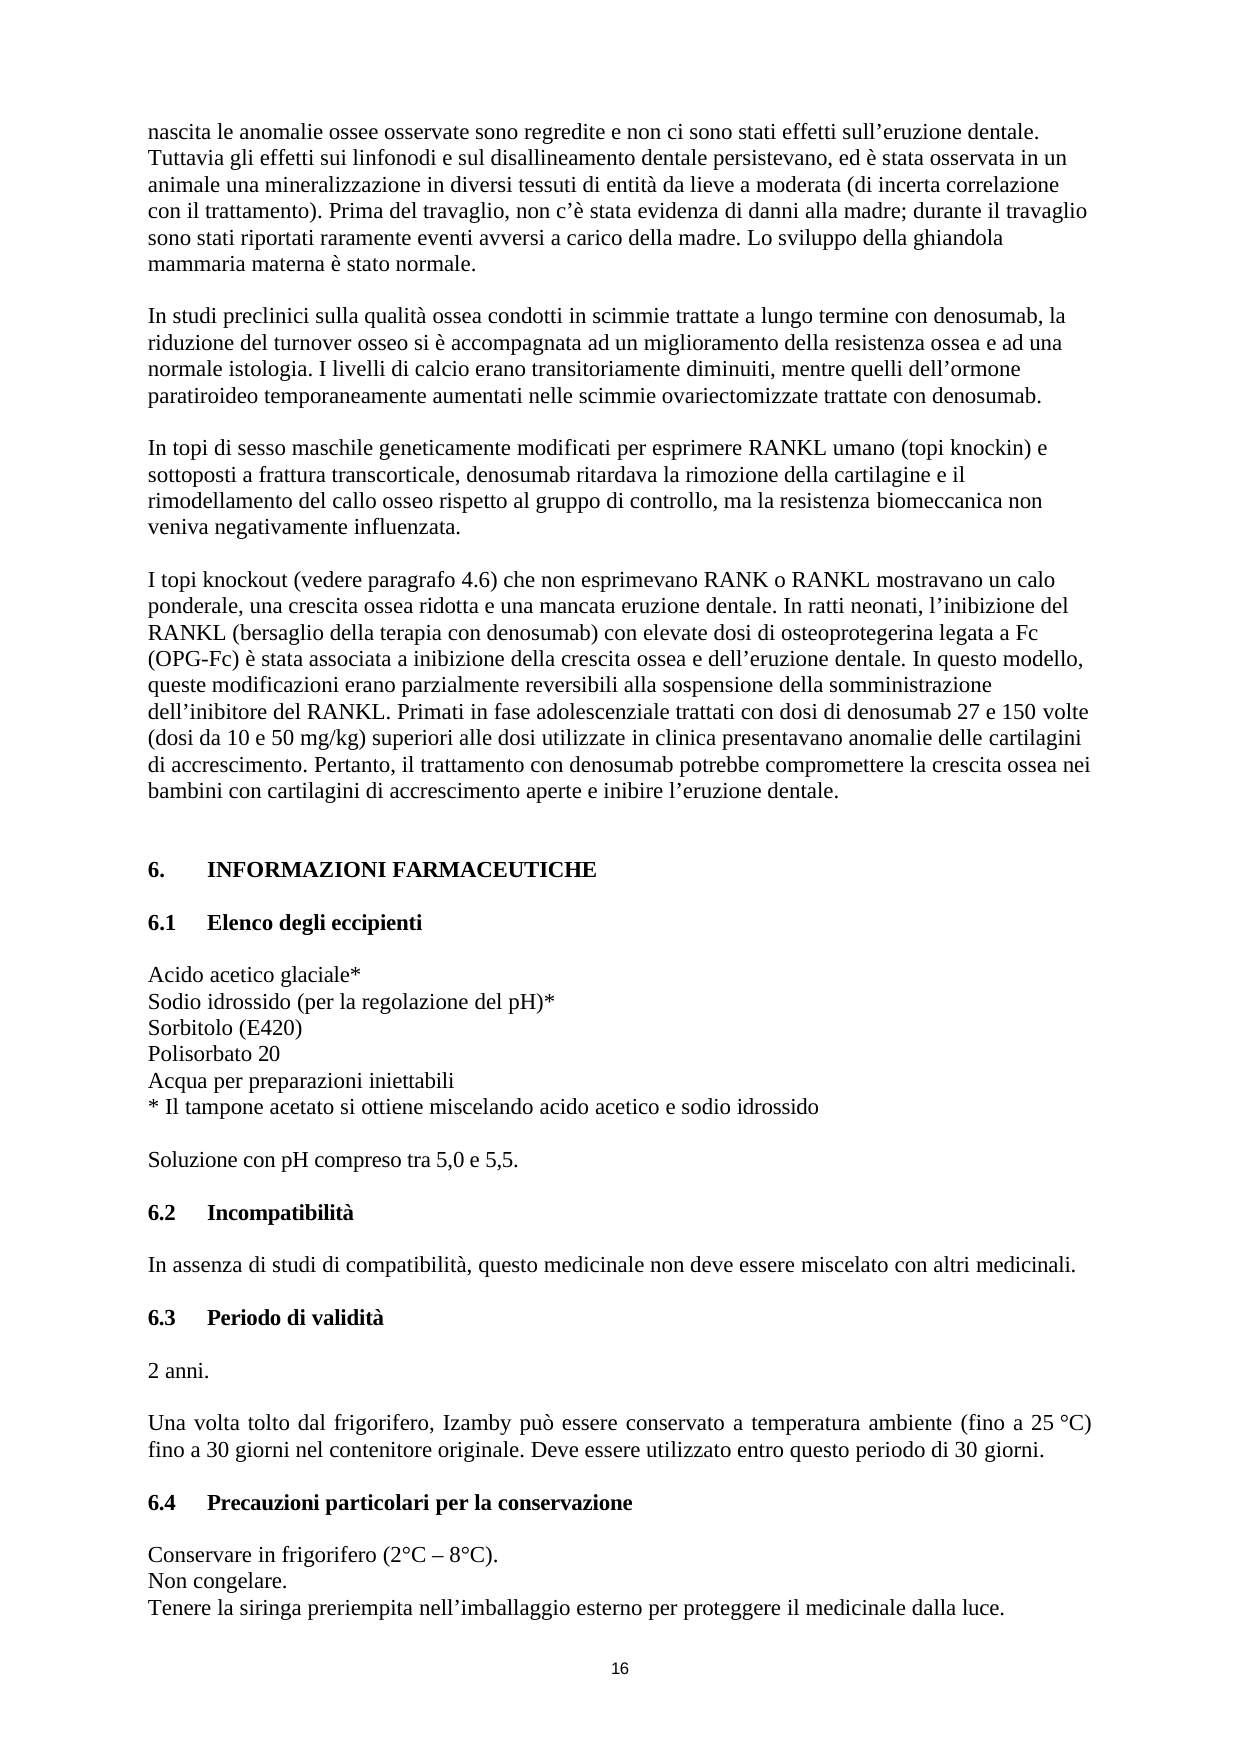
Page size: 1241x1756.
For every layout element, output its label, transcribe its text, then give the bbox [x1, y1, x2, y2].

text Conservare in frigorifero (2°C – 8°C). [148, 1541, 1092, 1568]
text In assenza di studi di compatibilità, questo medicinale non deve essere miscelato con altri medicinali. [148, 1251, 1092, 1278]
text I topi knockout (vedere paragrafo 4.6) che non esprimevano RANK o RANKL mostravano un calo ponderale, una crescita ossea ridotta e una mancata eruzione dentale. In ratti neonati, l’inibizione del RANKL (bersaglio della terapia con denosumab) con elevate dosi di osteoprotegerina legata a Fc (OPG-Fc) è stata associata a inibizione della crescita ossea e dell’eruzione dentale. In questo modello, queste modificazioni erano parzialmente reversibili alla sospensione della somministrazione dell’inibitore del RANKL. Primati in fase adolescenziale trattati con dosi di denosumab 27 e 150 volte (dosi da 10 e 50 mg/kg) superiori alle dosi utilizzate in clinica presentavano anomalie delle cartilagini di accrescimento. Pertanto, il trattamento con denosumab potrebbe compromettere la crescita ossea nei bambini con cartilagini di accrescimento aperte e inibire l’eruzione dentale. [148, 566, 1092, 803]
subtitle 6.1 Elenco degli eccipienti [148, 909, 1092, 935]
subtitle 6.4 Precauzioni particolari per la conservazione [148, 1488, 1092, 1515]
text Non congelare. [148, 1568, 1092, 1594]
text 2 anni. [148, 1357, 1092, 1383]
text Polisorbato 20 [148, 1041, 1092, 1067]
text * Il tampone acetato si ottiene miscelando acido acetico e sodio idrossido [148, 1093, 1092, 1119]
text In studi preclinici sulla qualità ossea condotti in scimmie trattate a lungo termine con denosumab, la riduzione del turnover osseo si è accompagnata ad un miglioramento della resistenza ossea e ad una normale istologia. I livelli di calcio erano transitoriamente diminuiti, mentre quelli dell’ormone paratiroideo temporaneamente aumentati nelle scimmie ovariectomizzate trattate con denosumab. [148, 303, 1092, 408]
text Una volta tolto dal frigorifero, Izamby può essere conservato a temperatura ambiente (fino a 25 °C) fino a 30 giorni nel contenitore originale. Deve essere utilizzato entro questo periodo di 30 giorni. [148, 1409, 1092, 1462]
subtitle 6.3 Periodo di validità [148, 1304, 1092, 1330]
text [148, 118, 1092, 276]
subtitle 6. INFORMAZIONI FARMACEUTICHE [148, 856, 1092, 882]
text Acido acetico glaciale* [148, 961, 1092, 988]
text Sorbitolo (E420) [148, 1014, 1092, 1041]
text Sodio idrossido (per la regolazione del pH)* [148, 988, 1092, 1014]
text Tenere la siringa preriempita nell’imballaggio esterno per proteggere il medicinale dalla luce. [148, 1594, 1092, 1620]
text Acqua per preparazioni iniettabili [148, 1067, 1092, 1093]
text In topi di sesso maschile geneticamente modificati per esprimere RANKL umano (topi knockin) e sottoposti a frattura transcorticale, denosumab ritardava la rimozione della cartilagine e il rimodellamento del callo osseo rispetto al gruppo di controllo, ma la resistenza biomeccanica non veniva negativamente influenzata. [148, 434, 1092, 540]
text Soluzione con pH compreso tra 5,0 e 5,5. [148, 1146, 1092, 1172]
subtitle 6.2 Incompatibilità [148, 1199, 1092, 1225]
